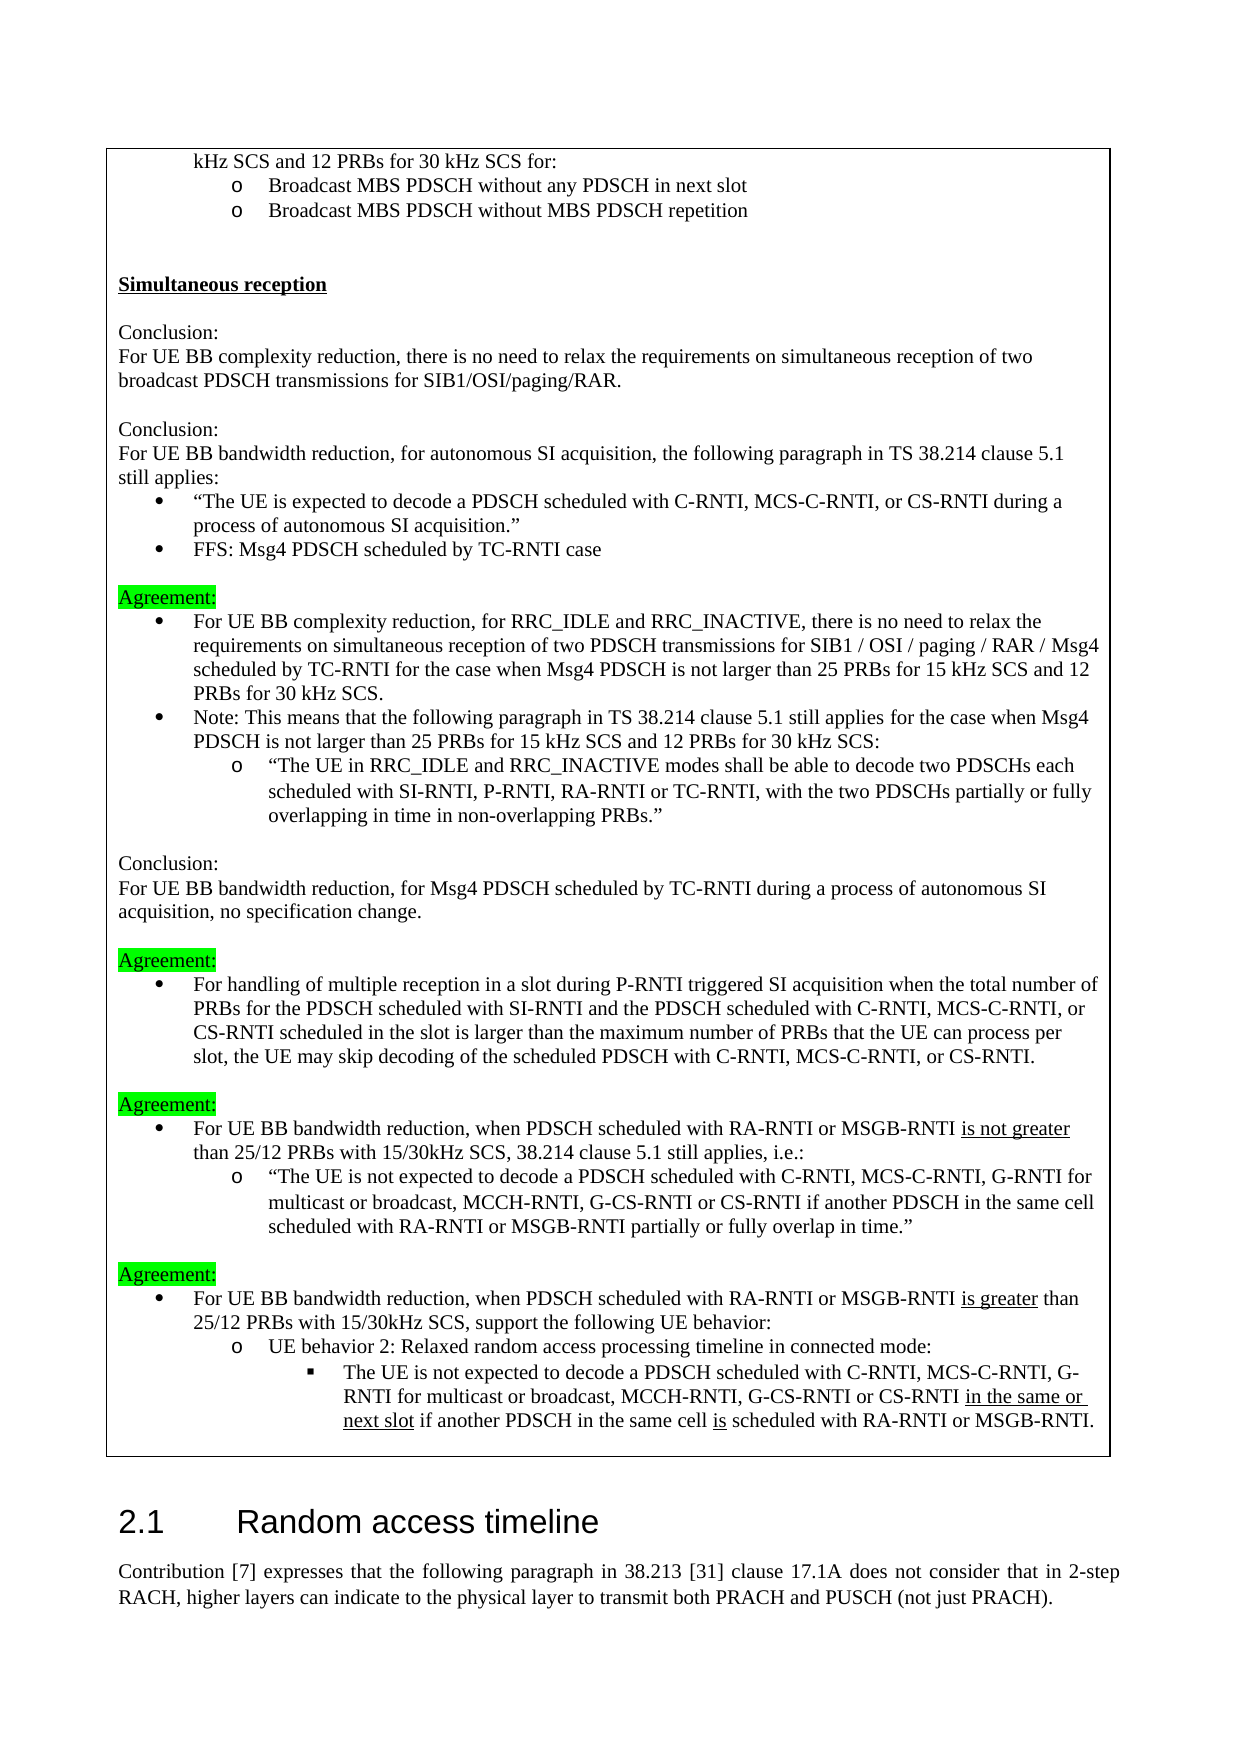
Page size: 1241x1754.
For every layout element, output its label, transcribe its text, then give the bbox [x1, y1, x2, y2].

text Contribution [7] expresses that the following paragraph in 38.213 [31] clause 17.1A does not consider that in 2-step RACH, higher layers can indicate to the physical layer to transmit both PRACH and PUSCH (not just PRACH). [118, 1559, 1122, 1609]
text 2.1 Random access timeline [118, 1502, 1122, 1540]
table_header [107, 149, 1109, 1456]
